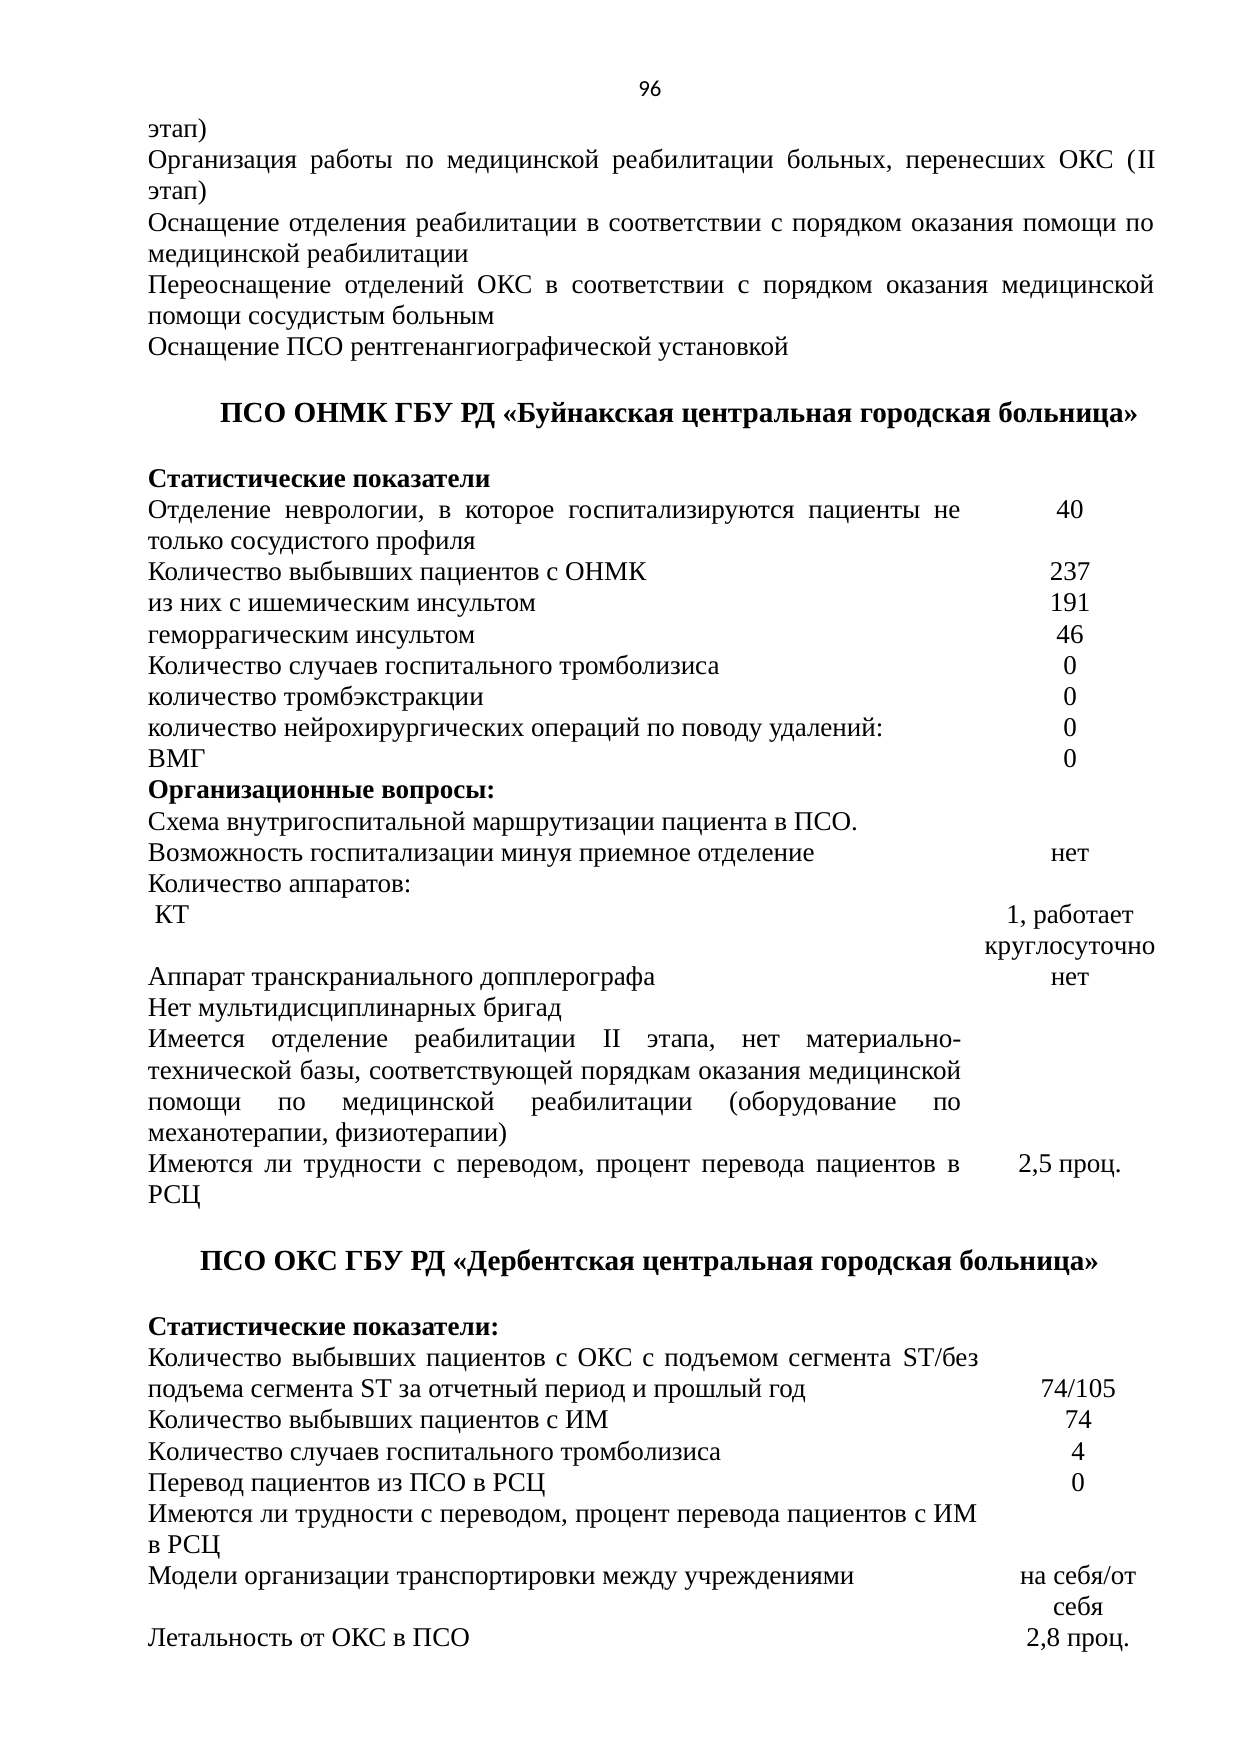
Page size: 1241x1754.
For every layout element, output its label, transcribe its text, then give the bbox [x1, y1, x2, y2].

text ПСО ОНМК ГБУ РД «Буйнакская центральная городская больница» [148, 395, 1152, 428]
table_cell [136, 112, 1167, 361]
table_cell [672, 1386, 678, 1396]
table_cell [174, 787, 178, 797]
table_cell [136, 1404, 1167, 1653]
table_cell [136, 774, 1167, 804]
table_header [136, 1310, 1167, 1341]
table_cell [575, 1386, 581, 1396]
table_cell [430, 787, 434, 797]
text ПСО ОКС ГБУ РД «Дербентская центральная городская больница» [148, 1243, 1152, 1277]
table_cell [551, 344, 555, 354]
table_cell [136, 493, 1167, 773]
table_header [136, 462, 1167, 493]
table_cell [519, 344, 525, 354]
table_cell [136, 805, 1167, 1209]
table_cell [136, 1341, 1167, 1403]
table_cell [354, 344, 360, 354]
